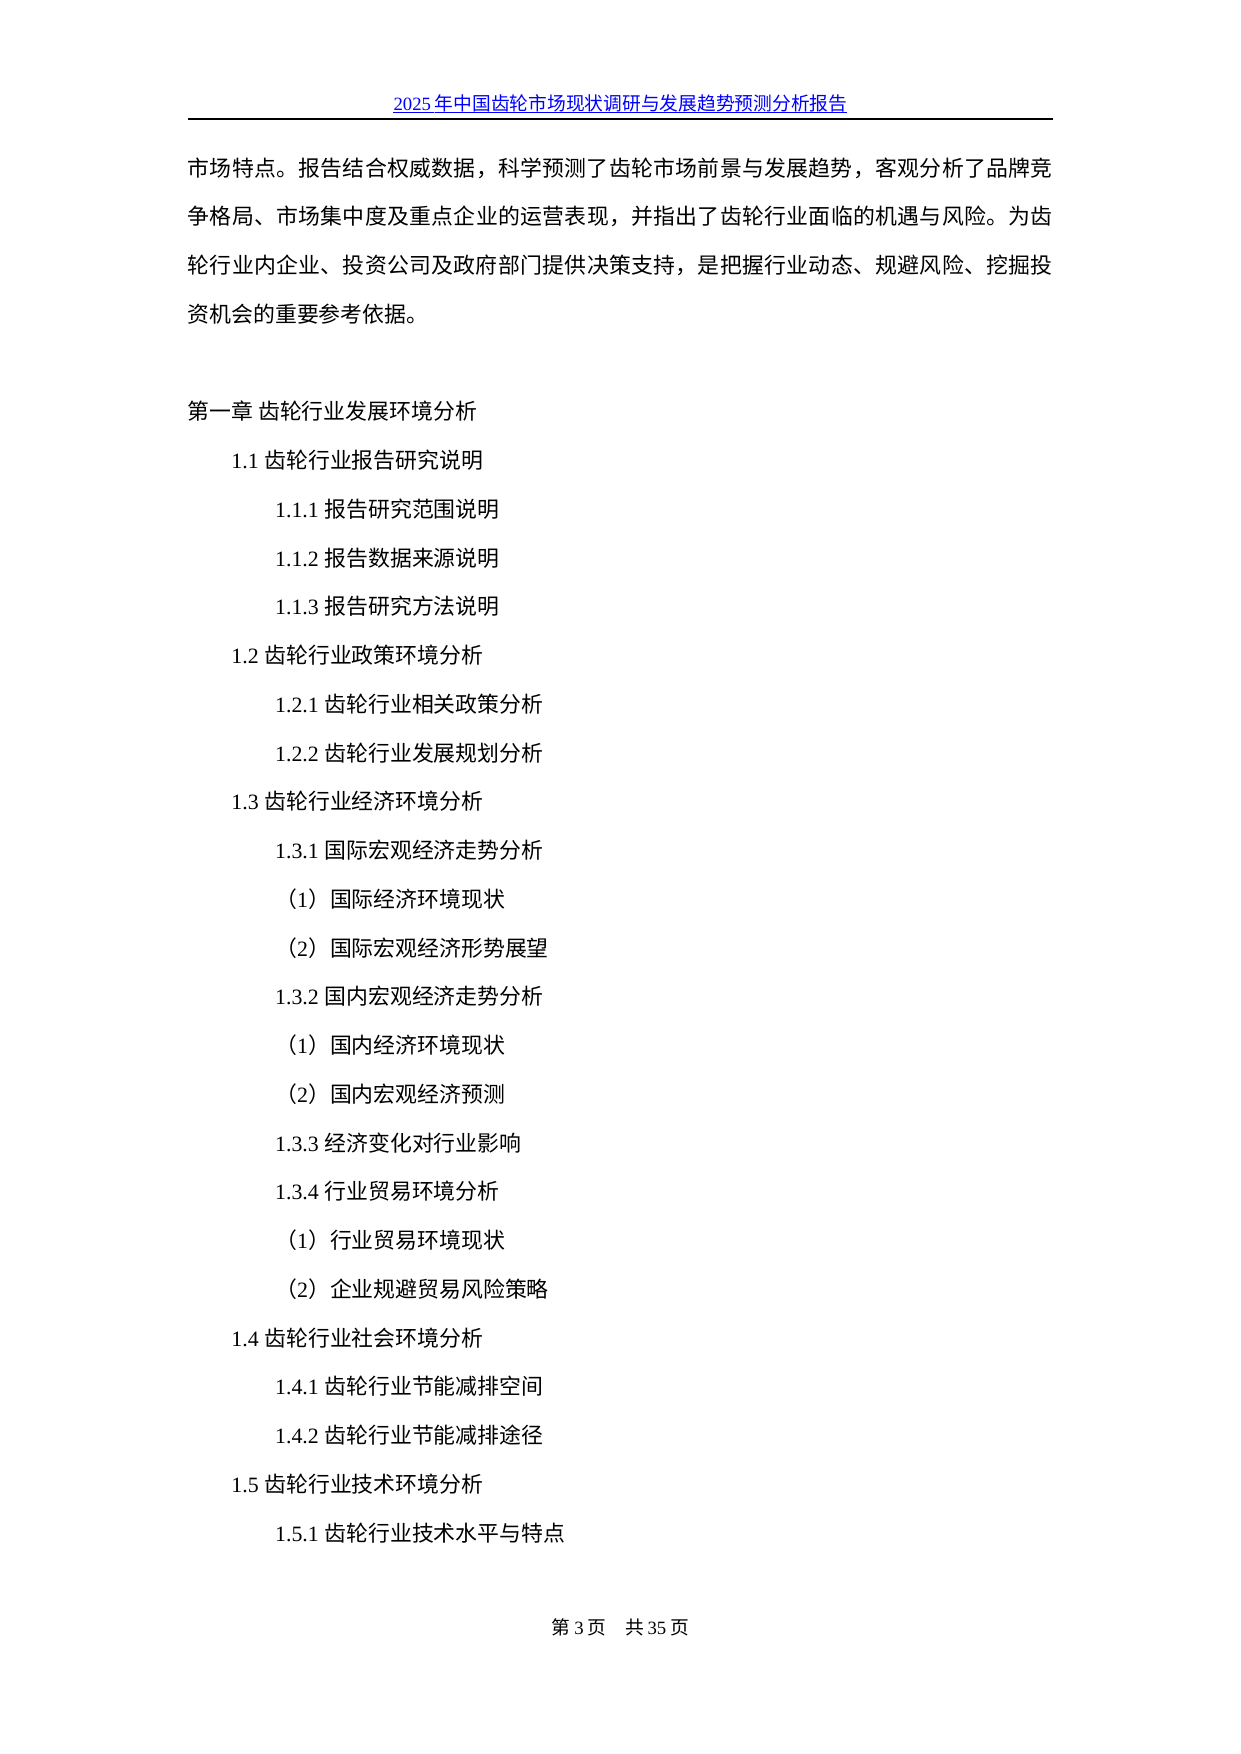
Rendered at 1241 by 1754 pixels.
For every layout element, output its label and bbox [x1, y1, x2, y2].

text [187, 150, 1053, 1548]
